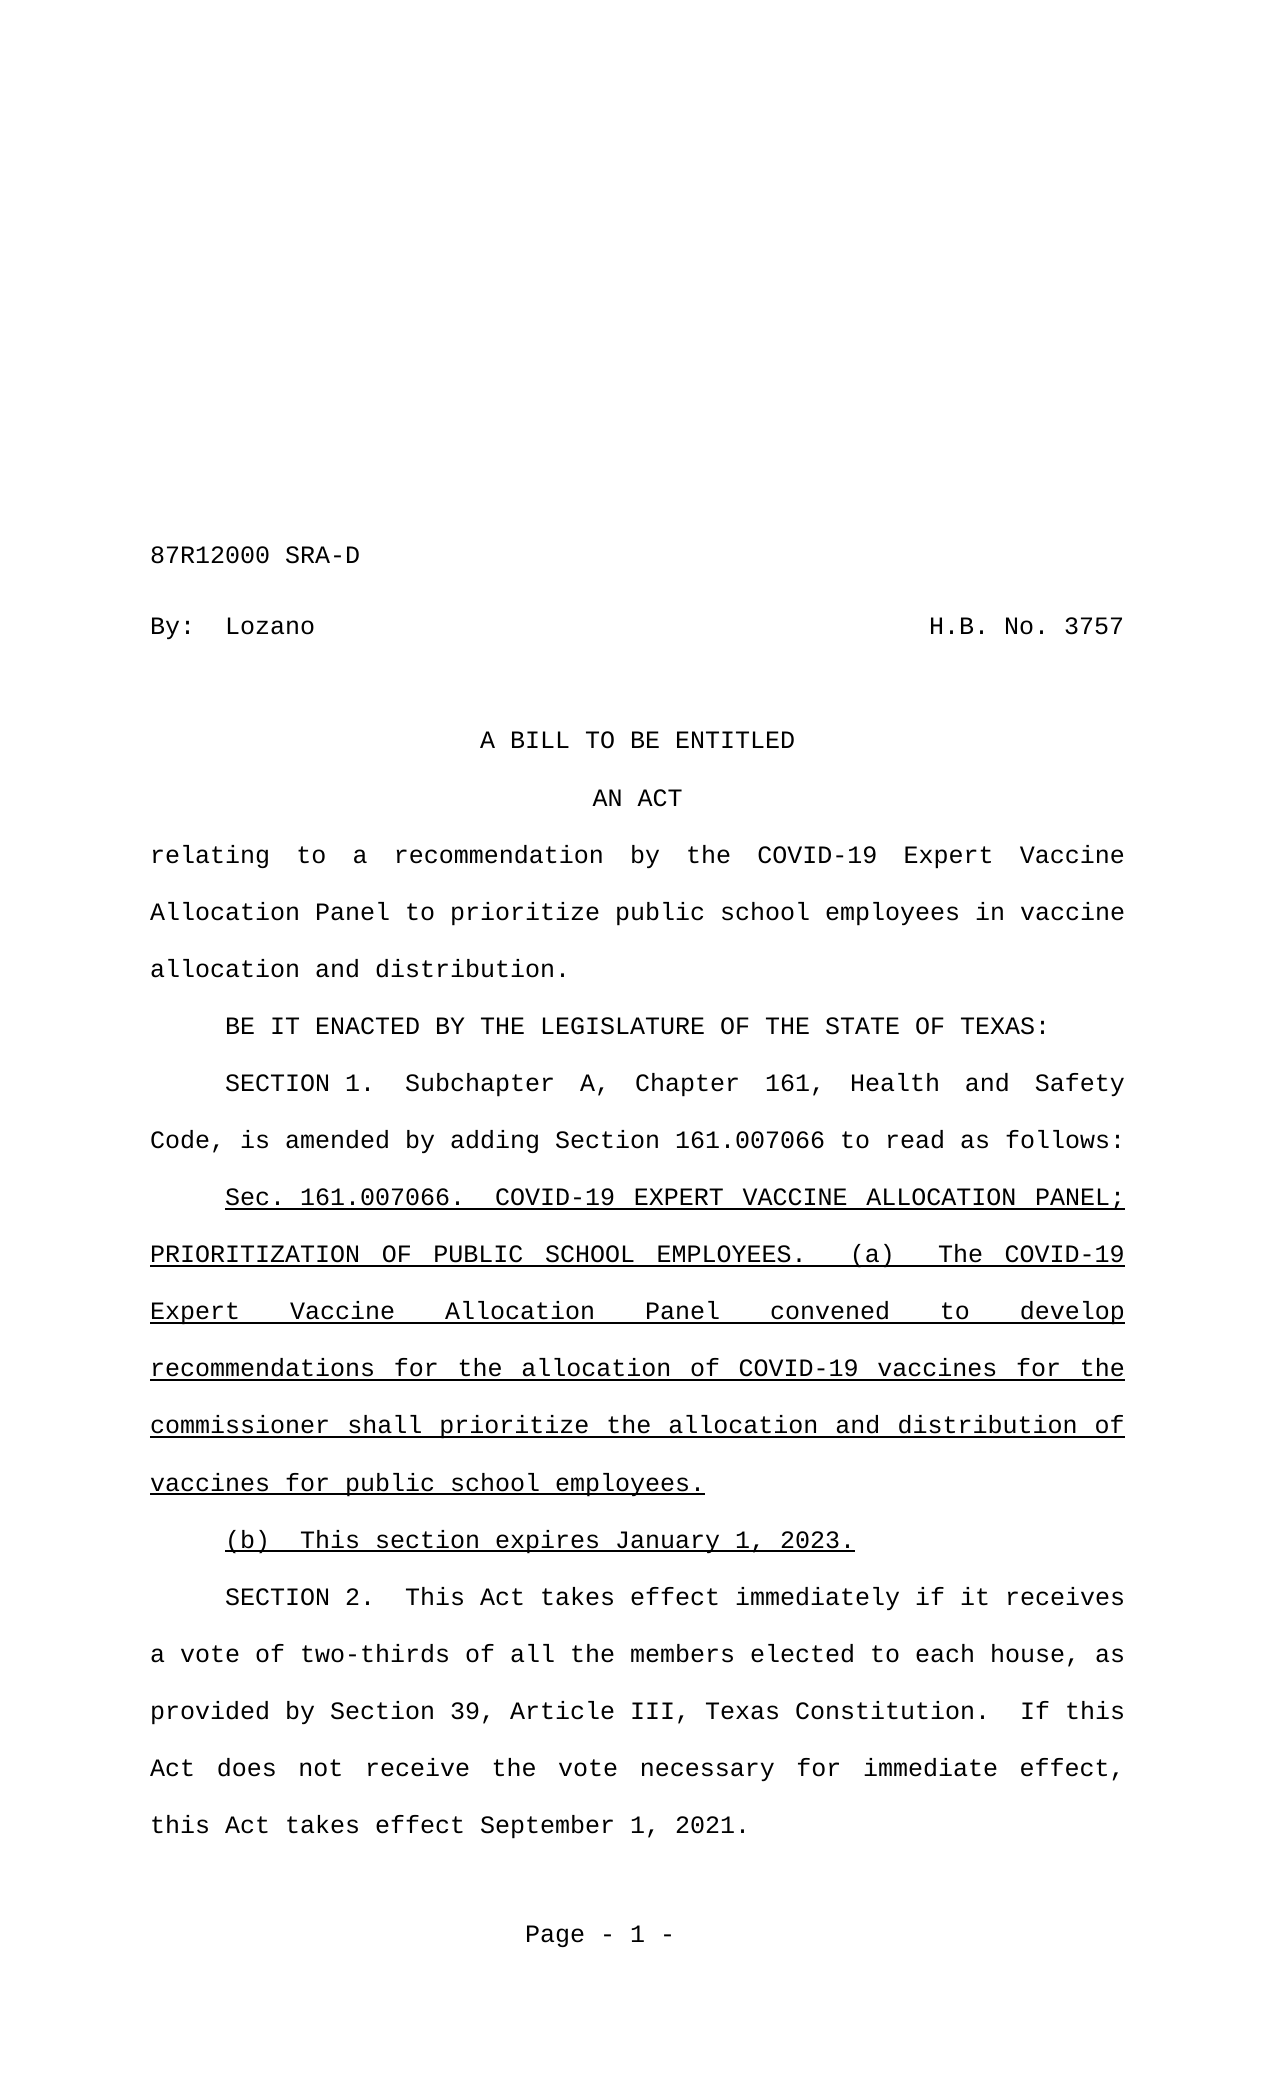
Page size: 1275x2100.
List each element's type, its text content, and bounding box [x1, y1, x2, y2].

text SECTION 1. Subchapter A, Chapter 161, Health and Safety Code, is amended by adding Section 161.007066 to read as follows: [150, 1070, 1125, 1156]
text BE IT ENACTED BY THE LEGISLATURE OF THE STATE OF TEXAS: [150, 1013, 1125, 1042]
text AN ACT [150, 785, 1125, 813]
text Sec. 161.007066. COVID-19 EXPERT VACCINE ALLOCATION PANEL; PRIORITIZATION OF PUBLIC SCHOOL EMPLOYEES. (a) The COVID-19 Expert Vaccine Allocation Panel convened to develop recommendations for the allocation of COVID-19 vaccines for the commissioner shall prioritize the allocation and distribution of vaccines for public school employees. [150, 1324, 1125, 1379]
text Sec. 161.007066. COVID-19 EXPERT VACCINE ALLOCATION PANEL; PRIORITIZATION OF PUBLIC SCHOOL EMPLOYEES. (a) The COVID-19 Expert Vaccine Allocation Panel convened to develop recommendations for the allocation of COVID-19 vaccines for the commissioner shall prioritize the allocation and distribution of vaccines for public school employees. [150, 1438, 1125, 1498]
text (b) This section expires January 1, 2023. [150, 1527, 1125, 1556]
text relating to a recommendation by the COVID-19 Expert Vaccine Allocation Panel to prioritize public school employees in vaccine allocation and distribution. [150, 842, 1125, 985]
text 87R12000 SRA-D [150, 542, 1125, 571]
text A BILL TO BE ENTITLED [150, 728, 1125, 756]
text Sec. 161.007066. COVID-19 EXPERT VACCINE ALLOCATION PANEL; PRIORITIZATION OF PUBLIC SCHOOL EMPLOYEES. (a) The COVID-19 Expert Vaccine Allocation Panel convened to develop recommendations for the allocation of COVID-19 vaccines for the commissioner shall prioritize the allocation and distribution of vaccines for public school employees. [150, 1184, 1125, 1265]
text SECTION 2. This Act takes effect immediately if it receives a vote of two-thirds of all the members elected to each house, as provided by Section 39, Article III, Texas Constitution. If this Act does not receive the vote necessary for immediate effect, this Act takes effect September 1, 2021. [150, 1584, 1125, 1841]
text Sec. 161.007066. COVID-19 EXPERT VACCINE ALLOCATION PANEL; PRIORITIZATION OF PUBLIC SCHOOL EMPLOYEES. (a) The COVID-19 Expert Vaccine Allocation Panel convened to develop recommendations for the allocation of COVID-19 vaccines for the commissioner shall prioritize the allocation and distribution of vaccines for public school employees. [150, 1381, 1125, 1436]
text Sec. 161.007066. COVID-19 EXPERT VACCINE ALLOCATION PANEL; PRIORITIZATION OF PUBLIC SCHOOL EMPLOYEES. (a) The COVID-19 Expert Vaccine Allocation Panel convened to develop recommendations for the allocation of COVID-19 vaccines for the commissioner shall prioritize the allocation and distribution of vaccines for public school employees. [150, 1267, 1125, 1322]
text By: Lozano H.B. No. 3757 [150, 614, 1125, 642]
